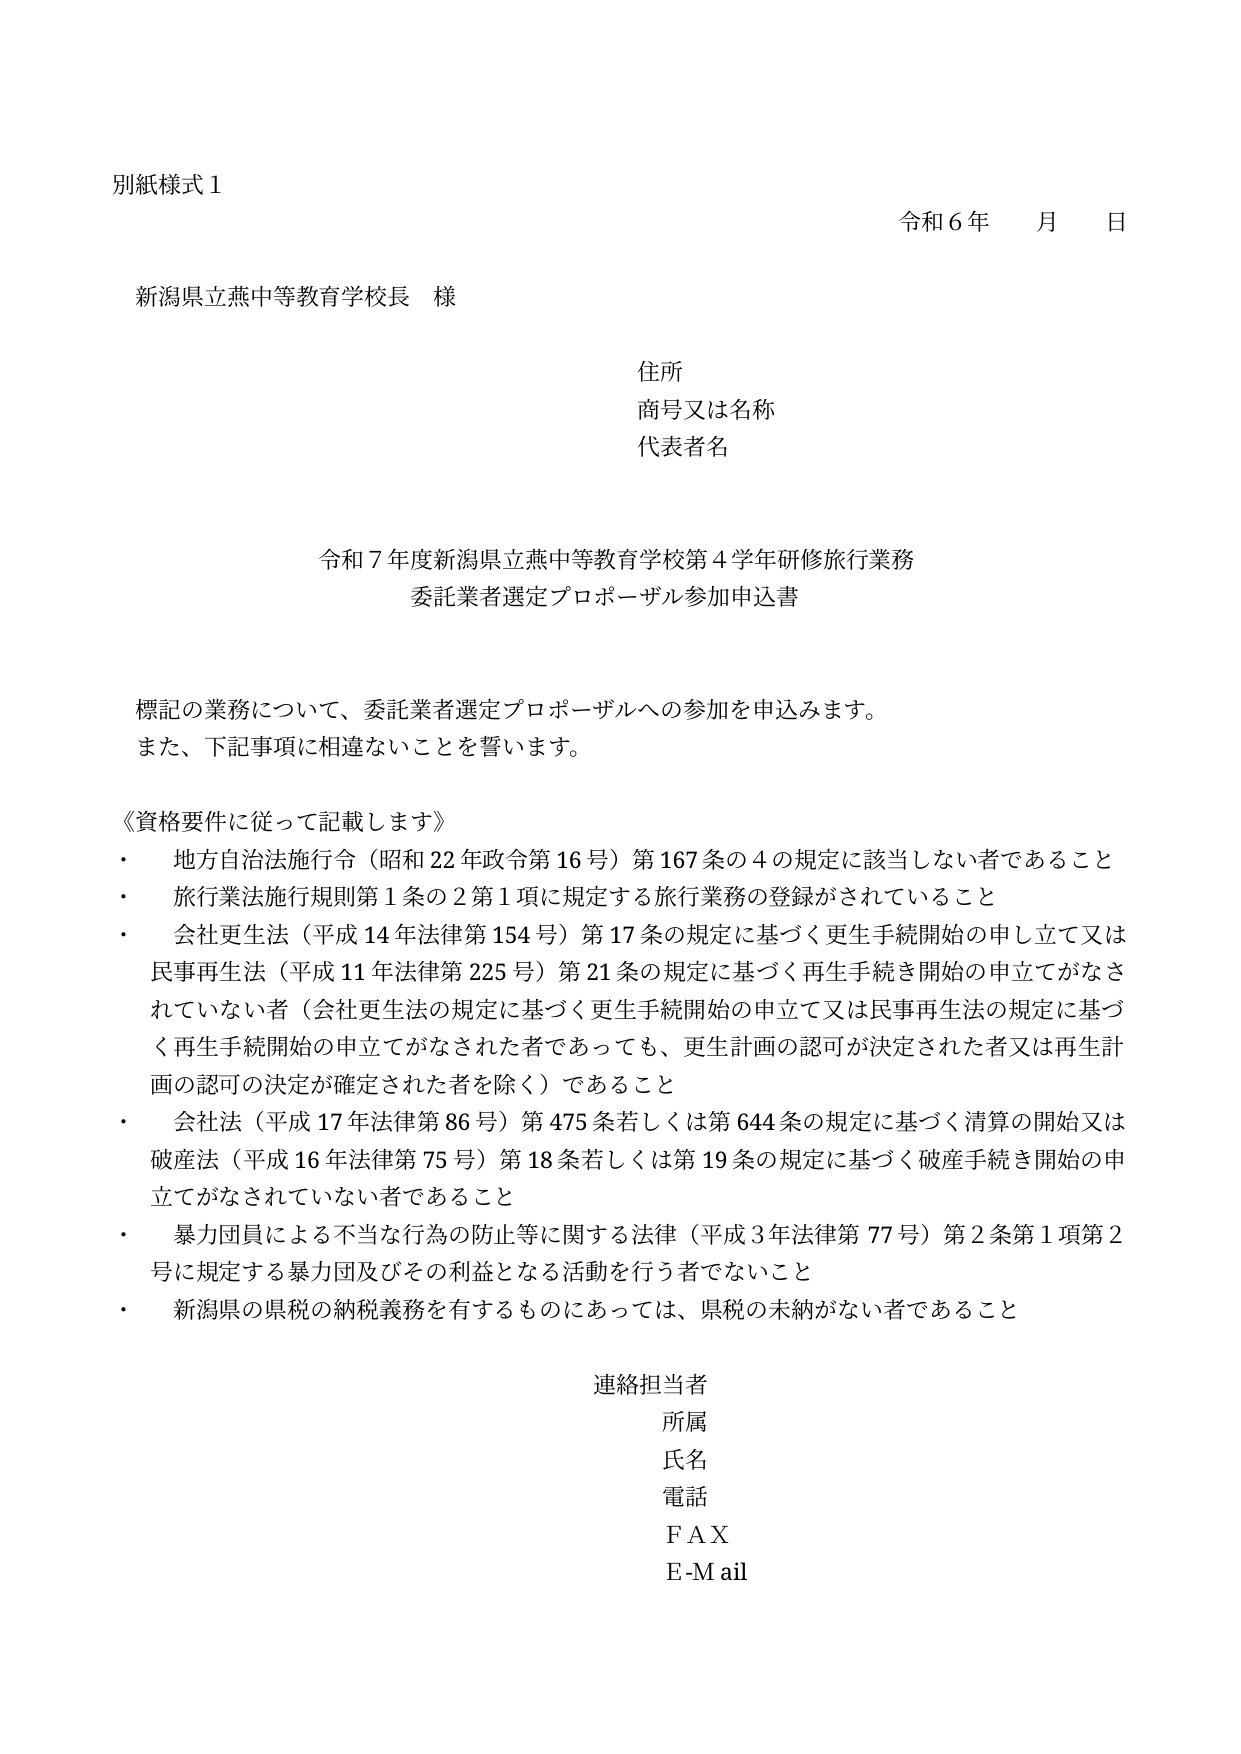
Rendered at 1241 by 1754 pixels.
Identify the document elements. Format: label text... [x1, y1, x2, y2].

list 旅行業法施行規則第１条の２第１項に規定する旅行業務の登録がされていること [112, 877, 1128, 914]
text 商号又は名称 [637, 389, 1128, 427]
text 令和７年度新潟県立燕中等教育学校第４学年研修旅行業務 [112, 539, 1128, 577]
text 住所 [637, 352, 1128, 389]
text ＦＡＸ [594, 1514, 1128, 1552]
text 代表者名 [637, 427, 1128, 464]
text 新潟県立燕中等教育学校長 様 [112, 277, 1128, 314]
list 地方自治法施行令（昭和22年政令第16号）第167条の４の規定に該当しない者であること [112, 839, 1128, 877]
text 標記の業務について、委託業者選定プロポーザルへの参加を申込みます。 [112, 689, 1128, 727]
list 暴力団員による不当な行為の防止等に関する法律（平成３年法律第77号）第２条第１項第２号に規定する暴力団及びその利益となる活動を行う者でないこと [112, 1214, 1128, 1289]
text 氏名 [594, 1439, 1128, 1477]
list 新潟県の県税の納税義務を有するものにあっては、県税の未納がない者であること [112, 1289, 1128, 1327]
text また、下記事項に相違ないことを誓います。 [112, 727, 1128, 764]
list 会社法（平成17年法律第86号）第475条若しくは第644条の規定に基づく清算の開始又は破産法（平成16年法律第75号）第18条若しくは第19条の規定に基づく破産手続き開始の申立てがなされていない者であること [112, 1102, 1128, 1214]
text 別紙様式１ [112, 164, 1128, 202]
list 会社更生法（平成14年法律第154号）第17条の規定に基づく更生手続開始の申し立て又は民事再生法（平成11年法律第225号）第21条の規定に基づく再生手続き開始の申立てがなされていない者（会社更生法の規定に基づく更生手続開始の申立て又は民事再生法の規定に基づく再生手続開始の申立てがなされた者であっても、更生計画の認可が決定された者又は再生計画の認可の決定が確定された者を除く）であること [112, 914, 1128, 1102]
text 所属 [594, 1402, 1128, 1439]
text 《資格要件に従って記載します》 [112, 802, 1128, 839]
text 連絡担当者 [594, 1364, 1128, 1402]
text Ｅ-Ｍail [594, 1552, 1128, 1589]
text 電話 [594, 1477, 1128, 1514]
text 令和６年 月 日 [112, 202, 1128, 239]
text 委託業者選定プロポーザル参加申込書 [112, 577, 1128, 614]
